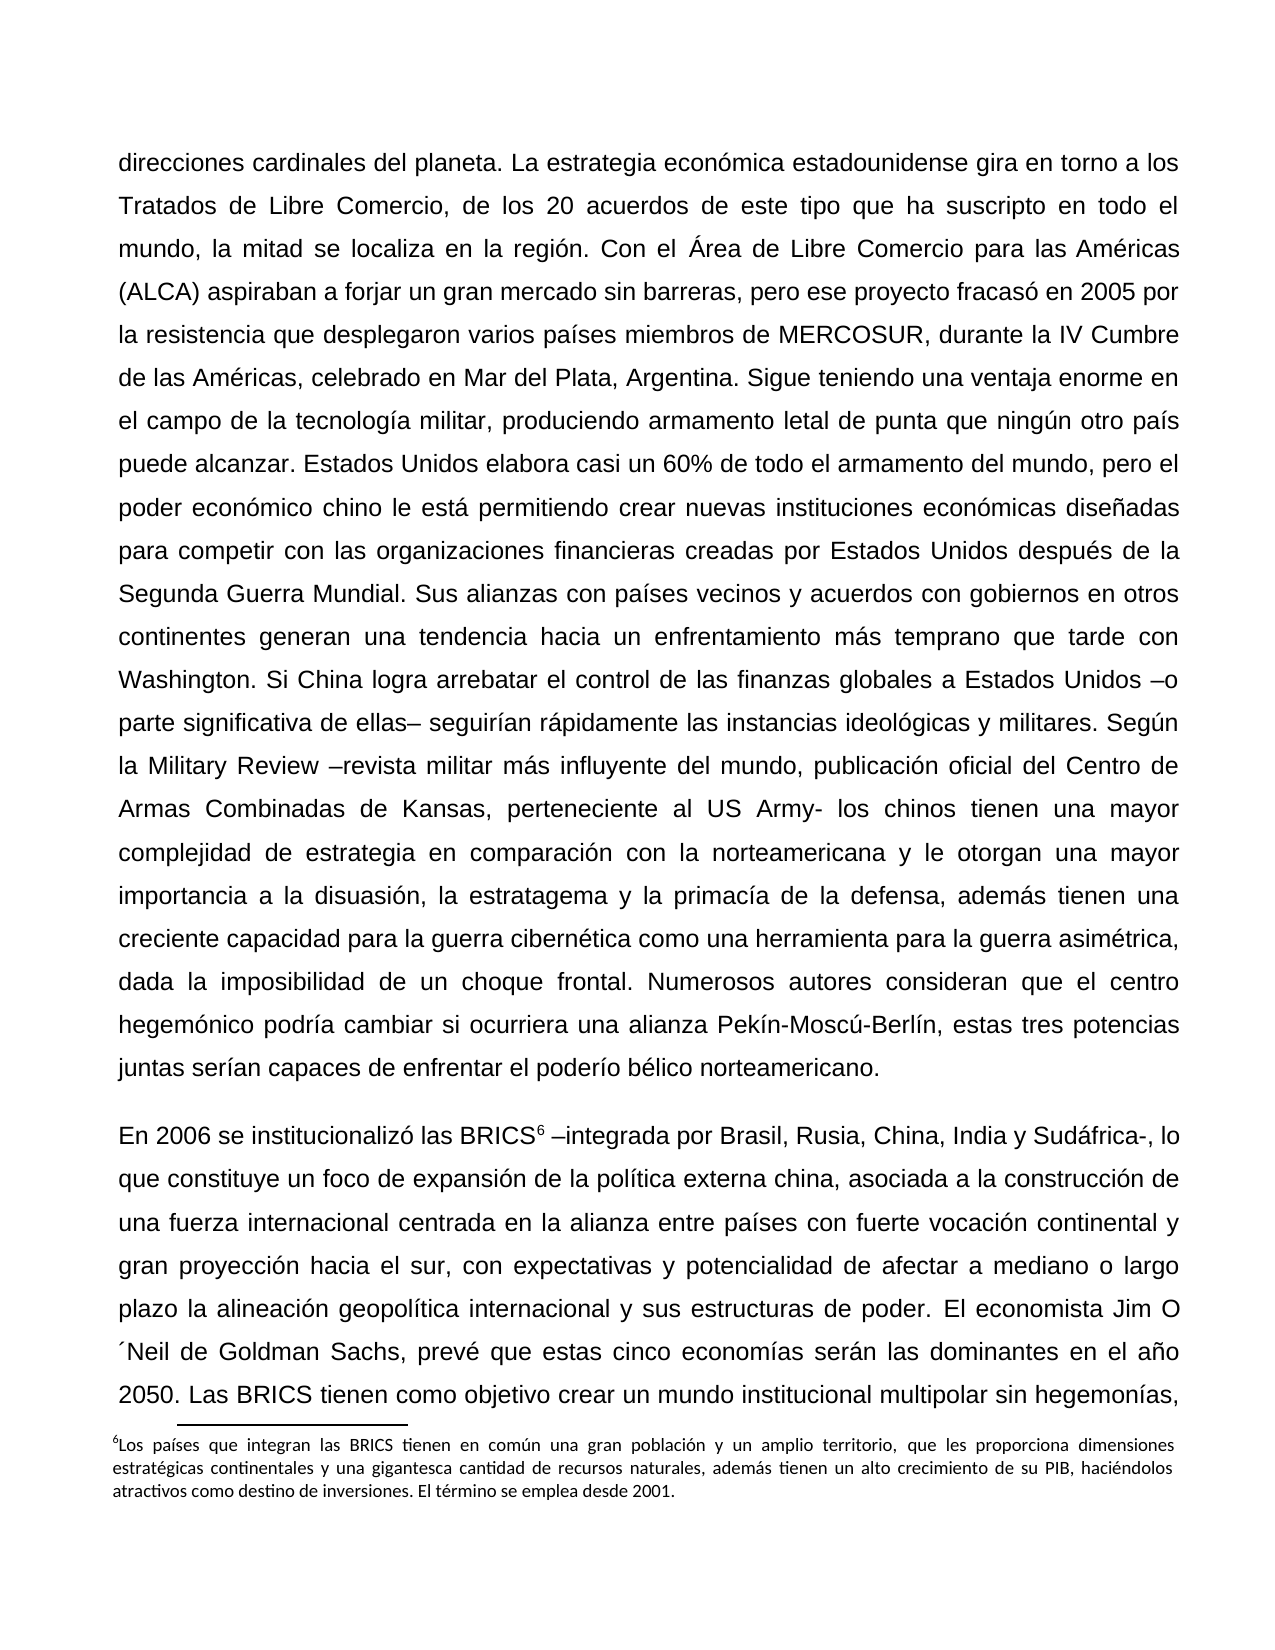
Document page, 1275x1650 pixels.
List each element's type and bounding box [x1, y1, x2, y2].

text [118, 1121, 1181, 1409]
text [118, 148, 1181, 1082]
